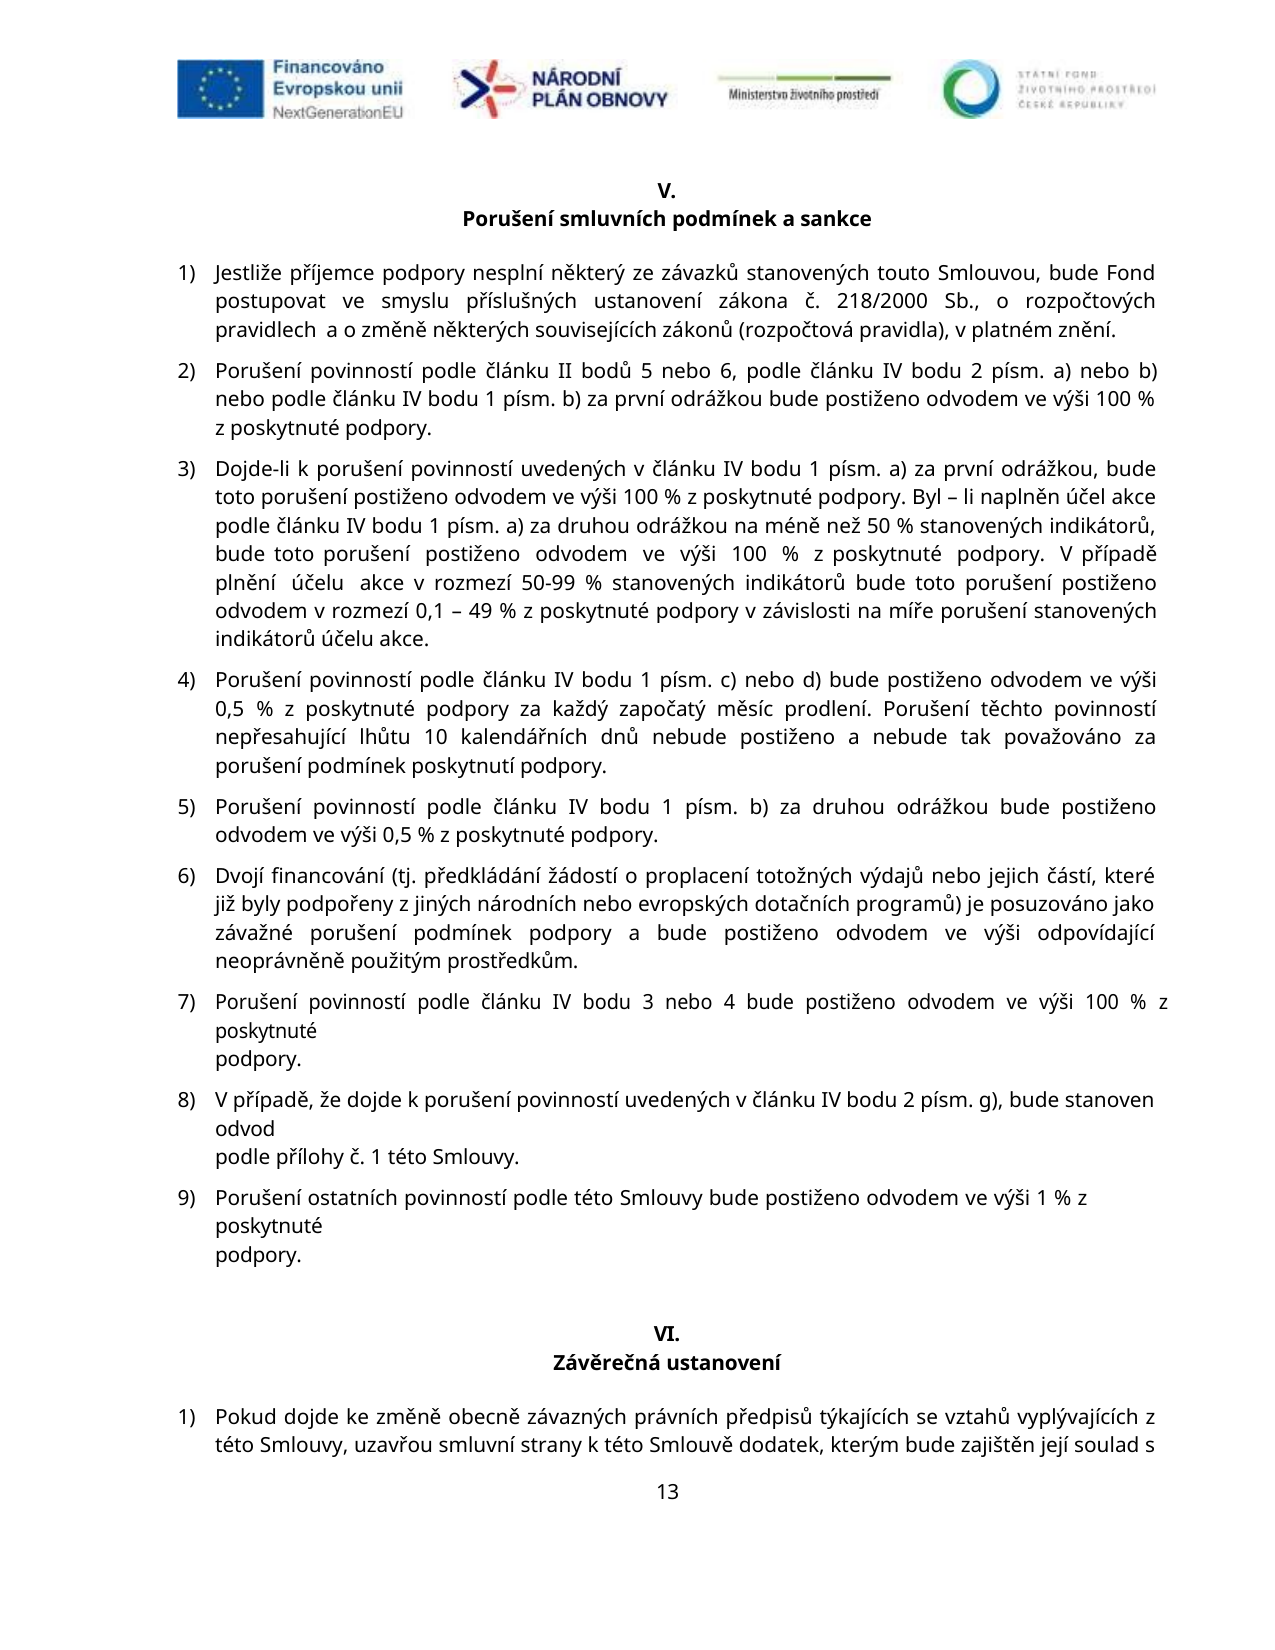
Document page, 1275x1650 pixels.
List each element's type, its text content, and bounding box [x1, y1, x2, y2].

list Jestliže příjemce podpory nesplní některý ze závazků stanovených touto Smlouvou, bude Fond postupovat ve smyslu příslušných ustanovení zákona č. 218/2000 Sb., o rozpočtových pravidlech a o změně některých souvisejících zákonů (rozpočtová pravidla), v platném znění. [177, 258, 1157, 343]
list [177, 1402, 1157, 1459]
text podpory. [215, 1240, 1169, 1268]
subtitle Závěrečná ustanovení [276, 1348, 1058, 1377]
picture [177, 59, 1157, 119]
list Porušení povinností podle článku IV bodu 1 písm. b) za druhou odrážkou bude postiženo odvodem ve výši 0,5 % z poskytnuté podpory. [177, 792, 1157, 849]
subtitle VI. [276, 1319, 1058, 1348]
text podle přílohy č. 1 této Smlouvy. [215, 1142, 1169, 1171]
list Porušení povinností podle článku II bodů 5 nebo 6, podle článku IV bodu 2 písm. a) nebo b) nebo podle článku IV bodu 1 písm. b) za první odrážkou bude postiženo odvodem ve výši 100 % z poskytnuté podpory. [177, 356, 1157, 441]
list Porušení povinností podle článku IV bodu 1 písm. c) nebo d) bude postiženo odvodem ve výši 0,5 % z poskytnuté podpory za každý započatý měsíc prodlení. Porušení těchto povinností nepřesahující lhůtu 10 kalendářních dnů nebude postiženo a nebude tak považováno za porušení podmínek poskytnutí podpory. [177, 666, 1157, 779]
list Dvojí financování (tj. předkládání žádostí o proplacení totožných výdajů nebo jejich částí, které již byly podpořeny z jiných národních nebo evropských dotačních programů) je posuzováno jako závažné porušení podmínek podpory a bude postiženo odvodem ve výši odpovídající neoprávněně použitým prostředkům. [177, 861, 1156, 975]
subtitle Porušení smluvních podmínek a sankce [276, 204, 1058, 233]
list Porušení povinností podle článku IV bodu 3 nebo 4 bude postiženo odvodem ve výši 100 % z poskytnuté [177, 987, 1169, 1044]
text podpory. [215, 1044, 1169, 1073]
list Dojde-li k porušení povinností uvedených v článku IV bodu 1 písm. a) za první odrážkou, bude toto porušení postiženo odvodem ve výši 100 % z poskytnuté podpory. Byl – li naplněn účel akce podle článku IV bodu 1 písm. a) za druhou odrážkou na méně než 50 % stanovených indikátorů, bude toto porušení postiženo odvodem ve výši 100 % z poskytnuté podpory. V případě plnění účelu akce v rozmezí 50-99 % stanovených indikátorů bude toto porušení postiženo odvodem v rozmezí 0,1 – 49 % z poskytnuté podpory v závislosti na míře porušení stanovených indikátorů účelu akce. [177, 454, 1158, 653]
subtitle V. [276, 176, 1058, 204]
list Porušení ostatních povinností podle této Smlouvy bude postiženo odvodem ve výši 1 % z poskytnuté [177, 1183, 1169, 1240]
list V případě, že dojde k porušení povinností uvedených v článku IV bodu 2 písm. g), bude stanoven odvod [177, 1085, 1169, 1142]
